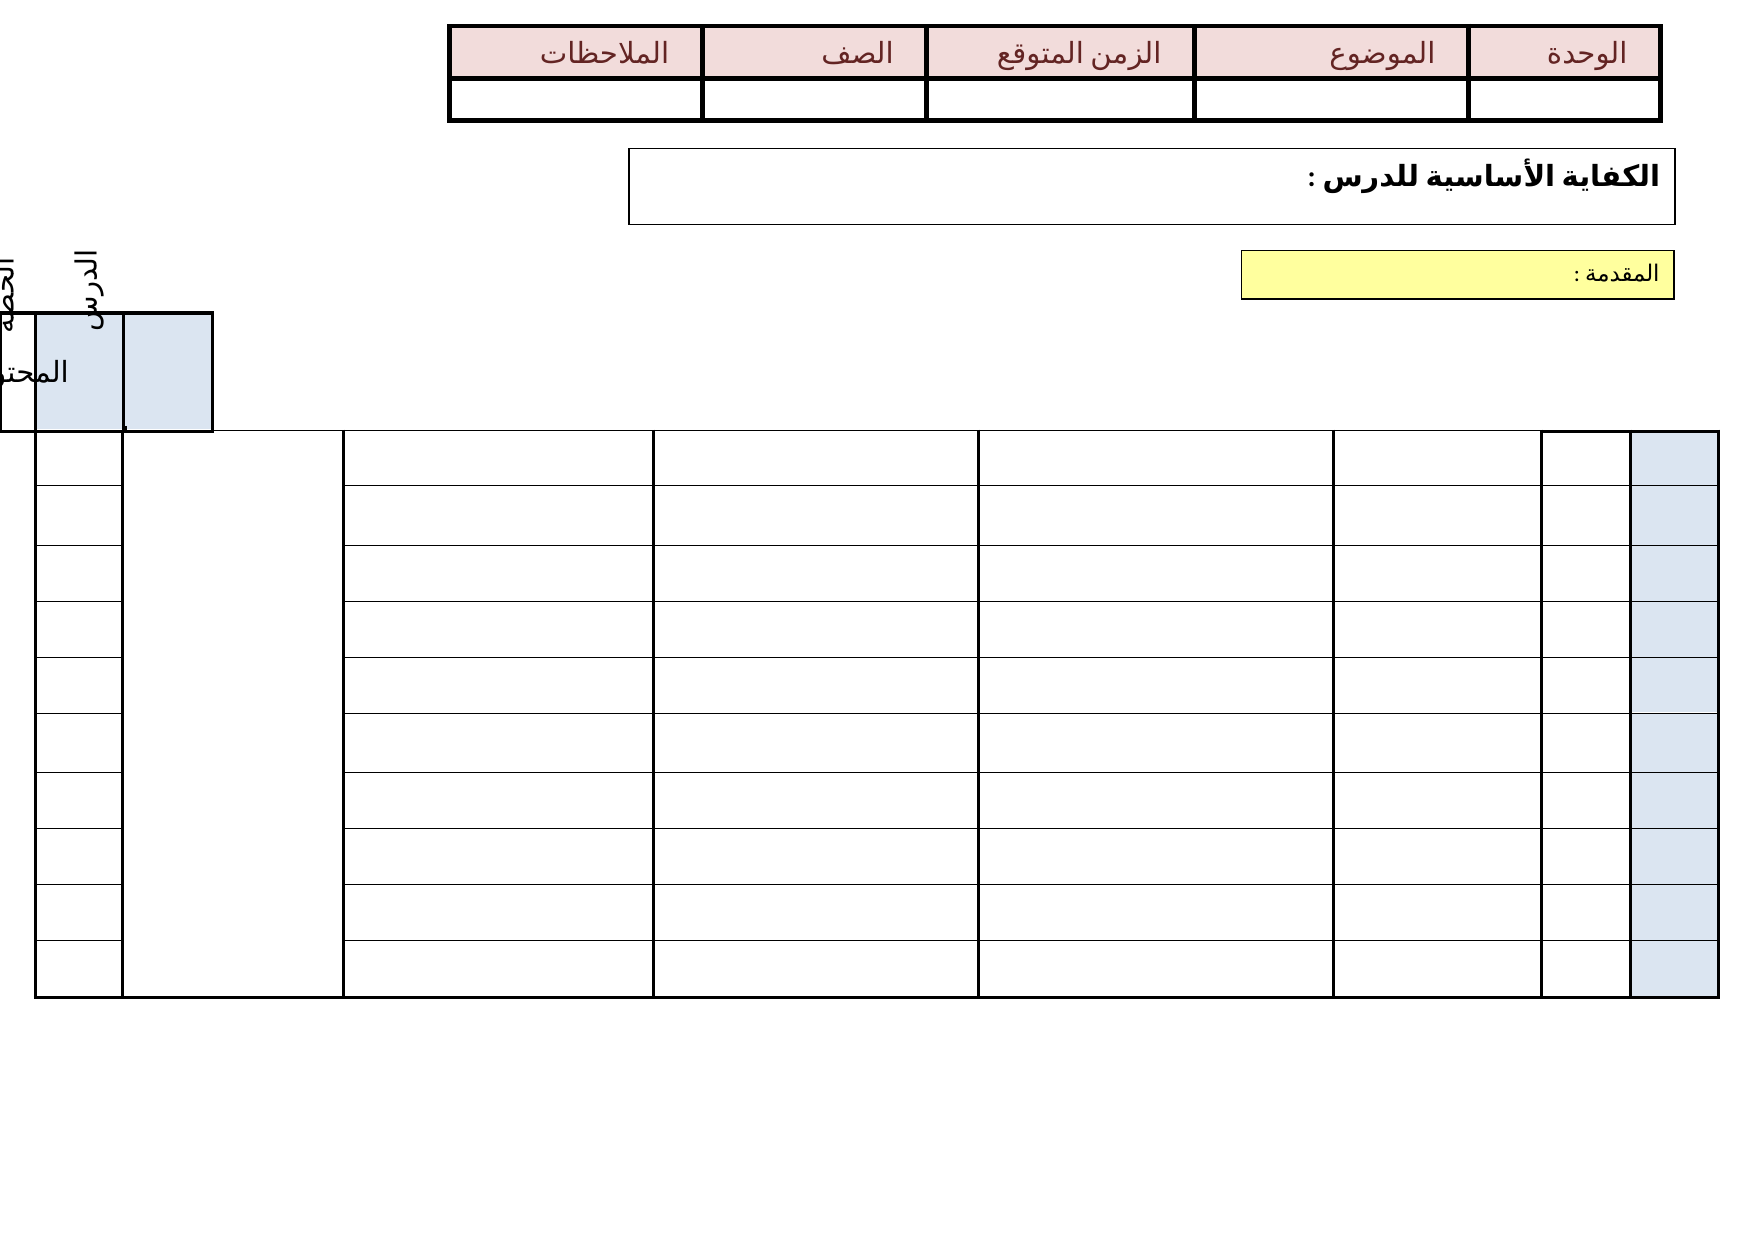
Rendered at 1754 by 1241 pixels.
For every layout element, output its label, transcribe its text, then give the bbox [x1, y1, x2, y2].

table_header الموضوع [1197, 28, 1466, 76]
table_header الصف [705, 28, 924, 76]
table_cell [1335, 658, 1540, 712]
table_cell [1543, 658, 1629, 712]
table_cell [1543, 829, 1629, 884]
table_cell [1632, 885, 1717, 940]
table_cell [1632, 941, 1717, 996]
table_cell [655, 829, 977, 884]
table_cell [1632, 714, 1717, 772]
table_cell [345, 602, 652, 657]
table_cell [345, 885, 652, 940]
table_cell [655, 885, 977, 940]
table_cell [1543, 433, 1629, 485]
table_cell [124, 431, 342, 996]
table_cell [980, 431, 1332, 485]
table_cell [1471, 81, 1658, 118]
table_cell [980, 658, 1332, 712]
table_cell [1335, 829, 1540, 884]
table_cell [655, 658, 977, 712]
table_cell [37, 714, 121, 772]
table_cell [980, 885, 1332, 940]
table_cell [37, 658, 121, 712]
table_cell [655, 546, 977, 601]
table_cell [655, 486, 977, 545]
table_cell [37, 546, 121, 601]
table_cell [37, 941, 121, 996]
table_cell [1335, 941, 1540, 996]
table_cell [37, 433, 121, 485]
table_cell [1335, 773, 1540, 828]
table_cell [345, 431, 652, 485]
table_header الزمن المتوقع [929, 28, 1192, 76]
table_cell [655, 941, 977, 996]
table_cell [1543, 941, 1629, 996]
table_cell [345, 829, 652, 884]
table_cell [929, 81, 1192, 118]
table_cell [1632, 486, 1717, 545]
table_cell [655, 431, 977, 485]
table_cell [1543, 546, 1629, 601]
table_cell [1632, 546, 1717, 601]
table_header المحتوى [37, 315, 122, 429]
table_cell [980, 829, 1332, 884]
table_cell [1335, 431, 1540, 485]
table_header الدرس [125, 315, 211, 429]
table_cell [1335, 885, 1540, 940]
table_cell [1632, 829, 1717, 884]
table_cell [980, 941, 1332, 996]
table_cell [1335, 546, 1540, 601]
table_cell [1632, 773, 1717, 828]
table_cell [1543, 486, 1629, 545]
table_cell [980, 773, 1332, 828]
table_cell [655, 773, 977, 828]
table_cell [37, 486, 121, 545]
table_cell [980, 714, 1332, 772]
table_cell [1543, 602, 1629, 657]
table_cell [452, 81, 700, 118]
table_cell [1632, 602, 1717, 657]
table_cell [1632, 658, 1717, 712]
table_cell [1543, 773, 1629, 828]
table_cell [1543, 885, 1629, 940]
table_cell [345, 546, 652, 601]
table_cell [1543, 714, 1629, 772]
table_cell [705, 81, 924, 118]
table_cell [1335, 486, 1540, 545]
table_cell [980, 602, 1332, 657]
table_cell [37, 885, 121, 940]
table_cell [37, 773, 121, 828]
table_cell [655, 602, 977, 657]
table_cell [1335, 714, 1540, 772]
table_cell [1632, 433, 1717, 485]
table_cell [655, 714, 977, 772]
table_cell [37, 829, 121, 884]
table_cell [1197, 81, 1466, 118]
table_cell [345, 658, 652, 712]
table_header الوحدة [1471, 28, 1658, 76]
table_header الملاحظات [452, 28, 700, 76]
table_cell [345, 941, 652, 996]
table_cell [37, 602, 121, 657]
table_cell [980, 486, 1332, 545]
table_cell [1335, 602, 1540, 657]
table_cell [345, 773, 652, 828]
table_cell [345, 714, 652, 772]
table_cell [980, 546, 1332, 601]
table_cell [345, 486, 652, 545]
